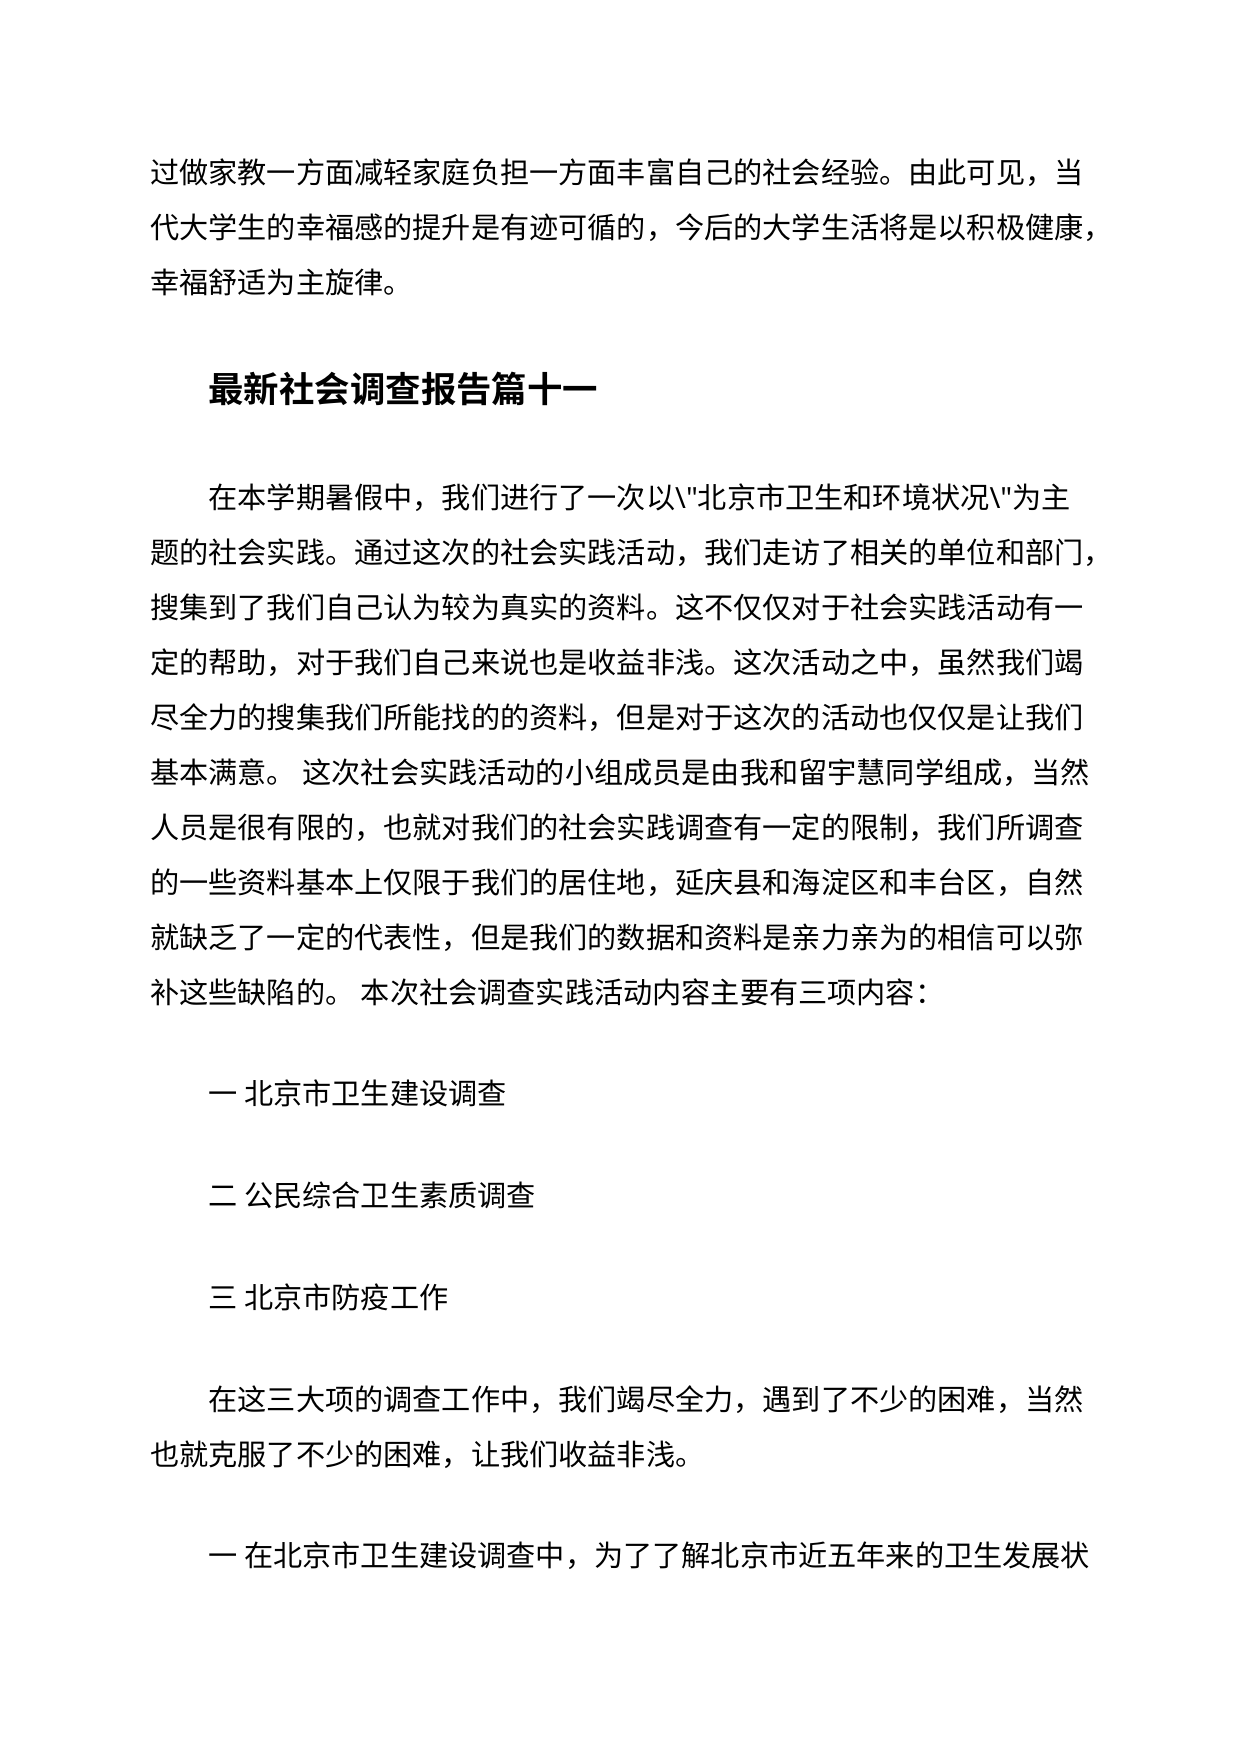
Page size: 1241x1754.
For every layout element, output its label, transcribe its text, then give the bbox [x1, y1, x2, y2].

text 最新社会调查报告篇十一 [150, 362, 1090, 413]
text 二 公民综合卫生素质调查 [150, 1173, 1090, 1215]
text 在这三大项的调查工作中，我们竭尽全力，遇到了不少的困难，当然也就克服了不少的困难，让我们收益非浅。 [150, 1376, 1090, 1473]
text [150, 150, 1090, 302]
text 在本学期暑假中，我们进行了一次以\"北京市卫生和环境状况\"为主题的社会实践。通过这次的社会实践活动，我们走访了相关的单位和部门，搜集到了我们自己认为较为真实的资料。这不仅仅对于社会实践活动有一定的帮助，对于我们自己来说也是收益非浅。这次活动之中，虽然我们竭尽全力的搜集我们所能找的的资料，但是对于这次的活动也仅仅是让我们基本满意。 这次社会实践活动的小组成员是由我和留宇慧同学组成，当然人员是很有限的，也就对我们的社会实践调查有一定的限制，我们所调查的一些资料基本上仅限于我们的居住地，延庆县和海淀区和丰台区，自然就缺乏了一定的代表性，但是我们的数据和资料是亲力亲为的相信可以弥补这些缺陷的。 本次社会调查实践活动内容主要有三项内容： [150, 475, 1090, 1011]
text 一 北京市卫生建设调查 [150, 1071, 1090, 1113]
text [150, 1533, 1090, 1575]
text 三 北京市防疫工作 [150, 1274, 1090, 1317]
